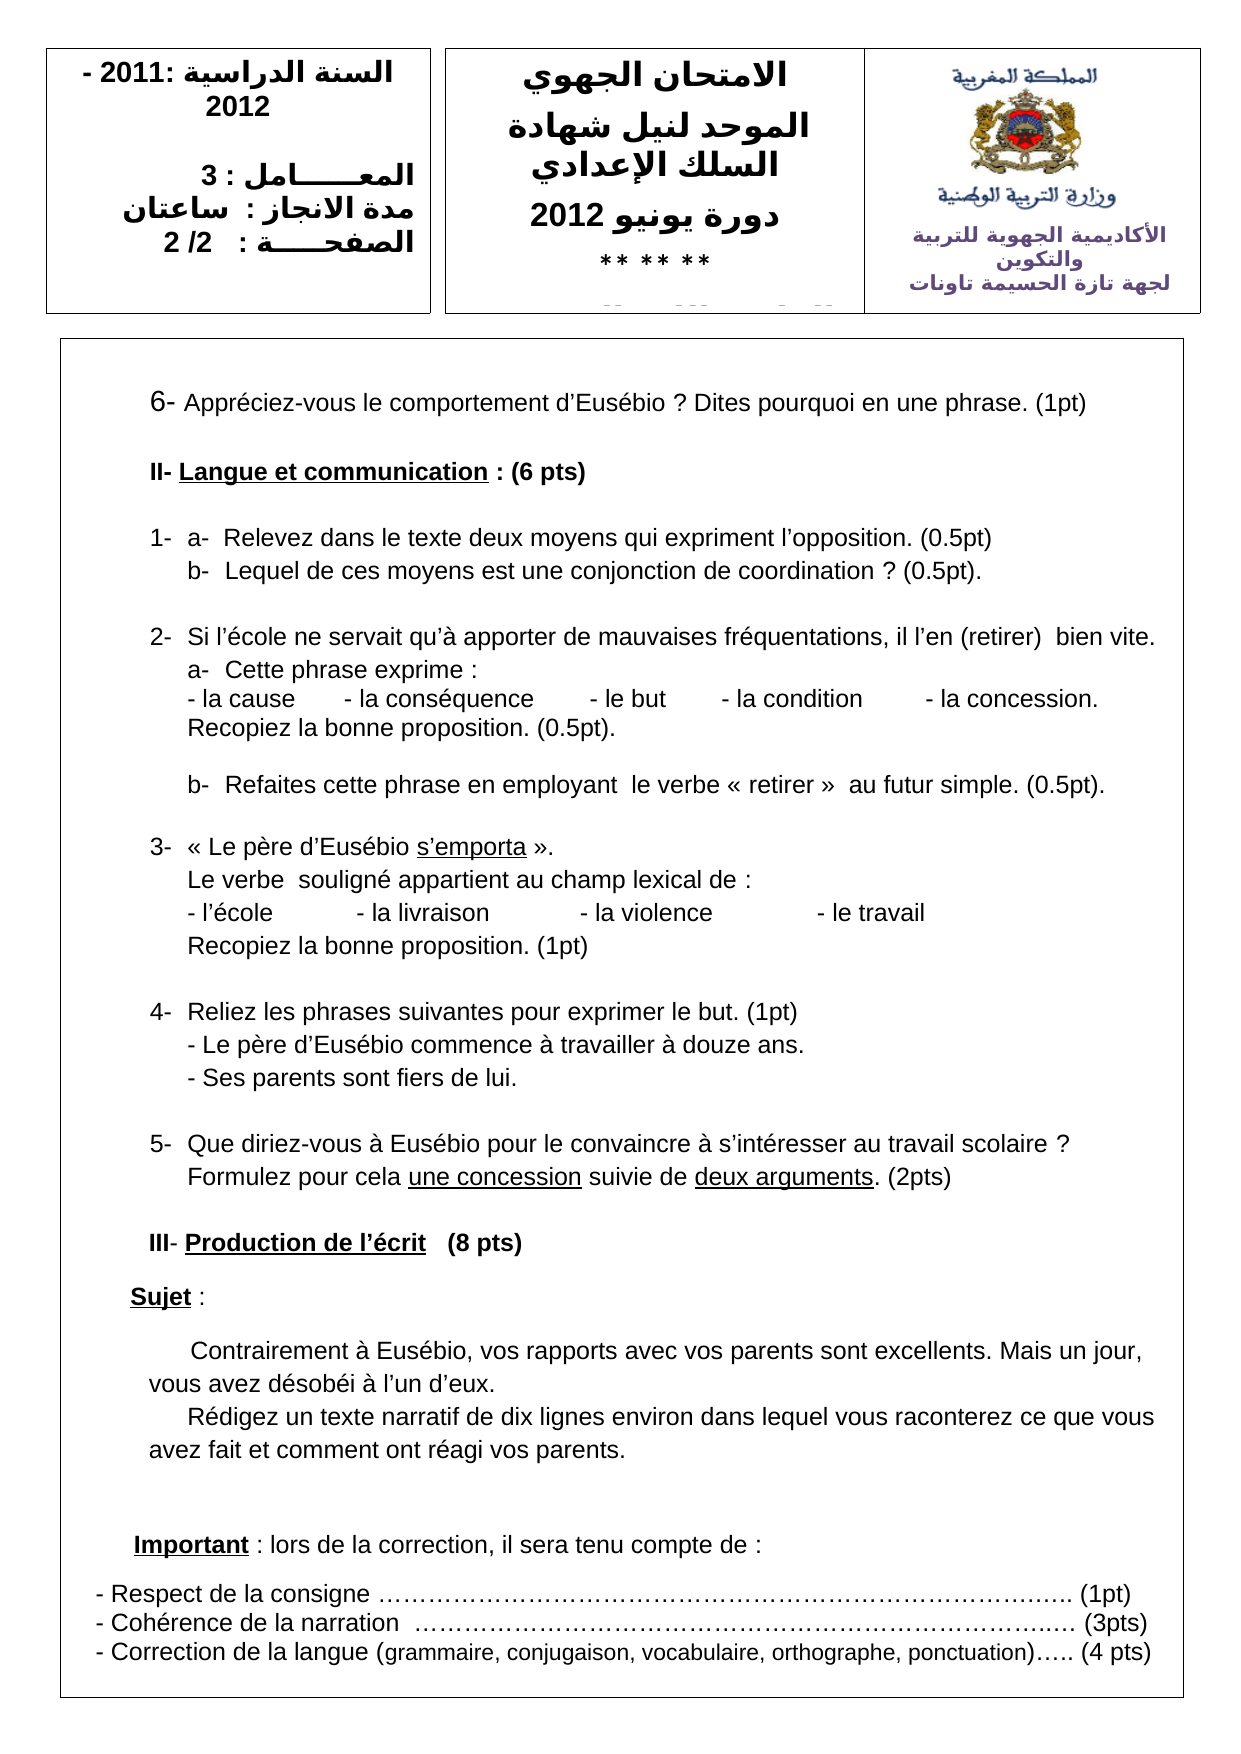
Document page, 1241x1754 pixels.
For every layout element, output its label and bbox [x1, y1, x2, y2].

picture [938, 64, 1130, 213]
